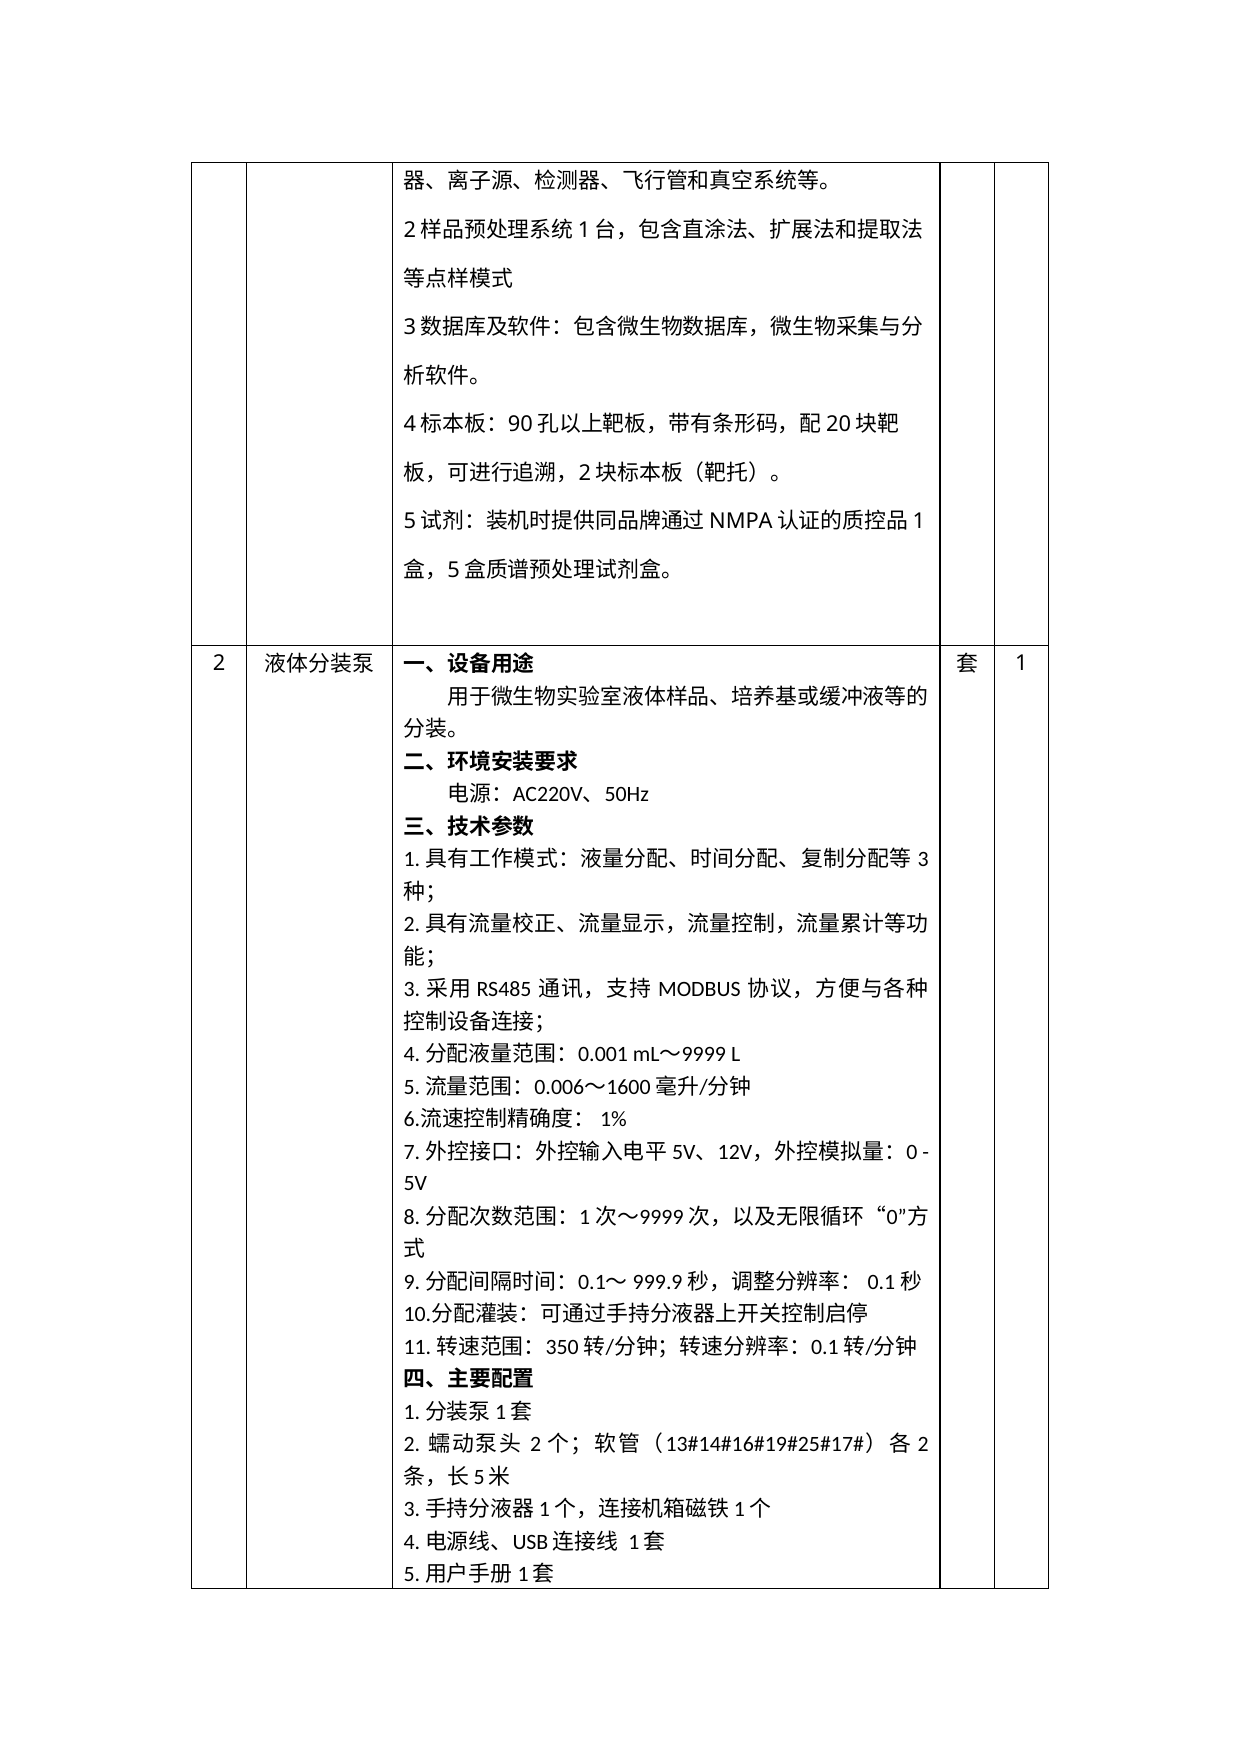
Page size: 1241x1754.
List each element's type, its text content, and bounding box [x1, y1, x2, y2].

table_cell 液体分装泵 [247, 646, 392, 1588]
table_cell 1 [995, 163, 1048, 645]
table_cell 1 [192, 163, 246, 645]
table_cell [393, 163, 939, 645]
table_cell 2 [192, 646, 246, 1588]
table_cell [247, 163, 392, 645]
table_cell 套 [941, 646, 994, 1588]
table_cell 1 [995, 646, 1048, 1588]
table_cell 套 [941, 163, 994, 645]
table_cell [393, 646, 939, 1588]
